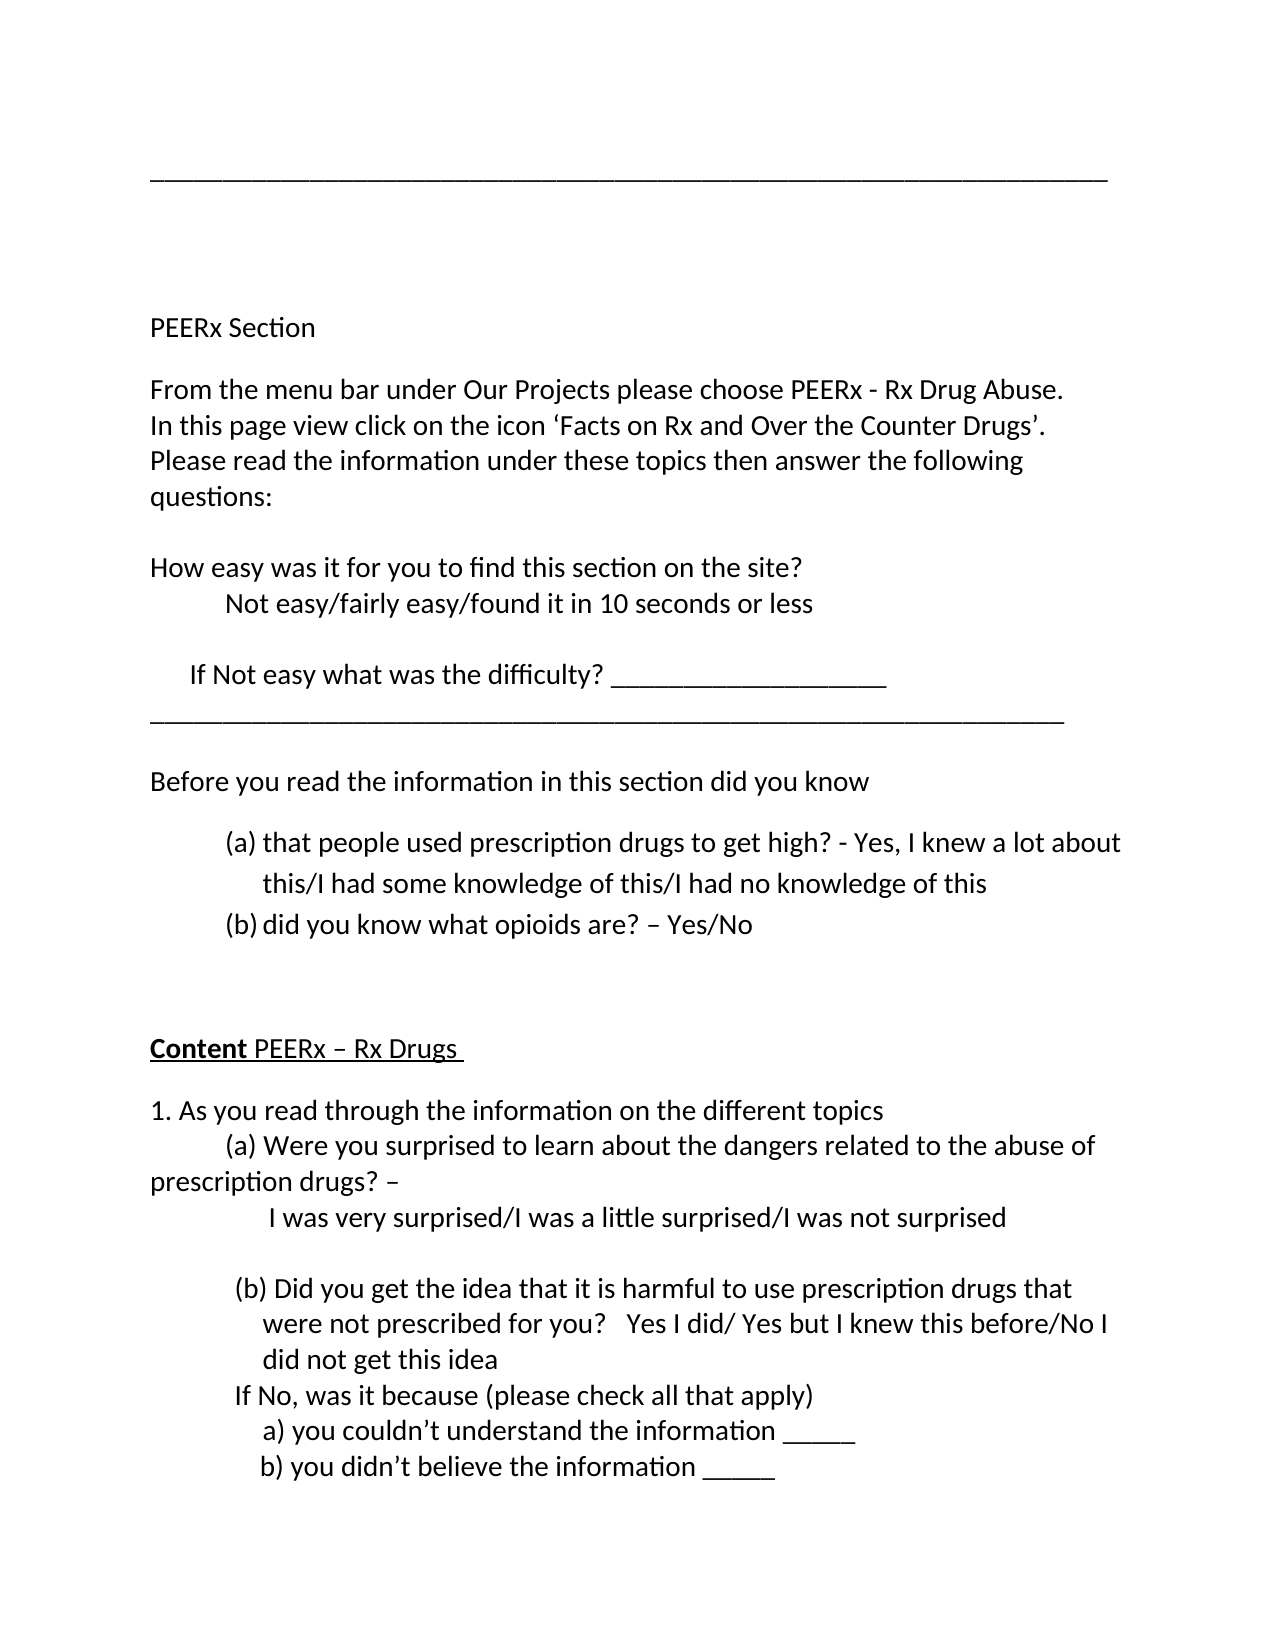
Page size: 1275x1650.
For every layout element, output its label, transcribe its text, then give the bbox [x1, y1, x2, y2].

list did you know what opioids are? – Yes/No [225, 906, 1125, 942]
text Not easy/fairly easy/found it in 10 seconds or less [150, 585, 1125, 620]
text __________________________________________________________________ [150, 150, 1125, 186]
text How easy was it for you to find this section on the site? [150, 549, 1125, 585]
text In this page view click on the icon ‘Facts on Rx and Over the Counter Drugs’. Please read the information under these topics then answer the following questions: [150, 407, 1125, 513]
text _______________________________________________________________ [150, 692, 1125, 727]
list (b) Did you get the idea that it is harmful to use prescription drugs that were not prescribed for you? Yes I did/ Yes but I knew this before/No I did not get this idea [234, 1270, 1125, 1377]
text Content PEERx – Rx Drugs [150, 1030, 1125, 1066]
text PEERx Section [150, 309, 1125, 345]
text b) you didn’t believe the information _____ [150, 1448, 1125, 1484]
text If No, was it because (please check all that apply) [169, 1377, 1125, 1412]
text 1. As you read through the information on the different topics [150, 1092, 1125, 1127]
text From the menu bar under Our Projects please choose PEERx - Rx Drug Abuse. [150, 371, 1125, 407]
text I was very surprised/I was a little surprised/I was not surprised [150, 1199, 1125, 1234]
list that people used prescription drugs to get high? - Yes, I knew a lot about this/I had some knowledge of this/I had no knowledge of this [225, 824, 1125, 901]
text Before you read the information in this section did you know [150, 763, 1125, 798]
text If Not easy what was the difficulty? ___________________ [150, 656, 1125, 692]
text a) you couldn’t understand the information _____ [131, 1412, 1125, 1448]
text (a) Were you surprised to learn about the dangers related to the abuse of prescription drugs? – [150, 1127, 1125, 1199]
